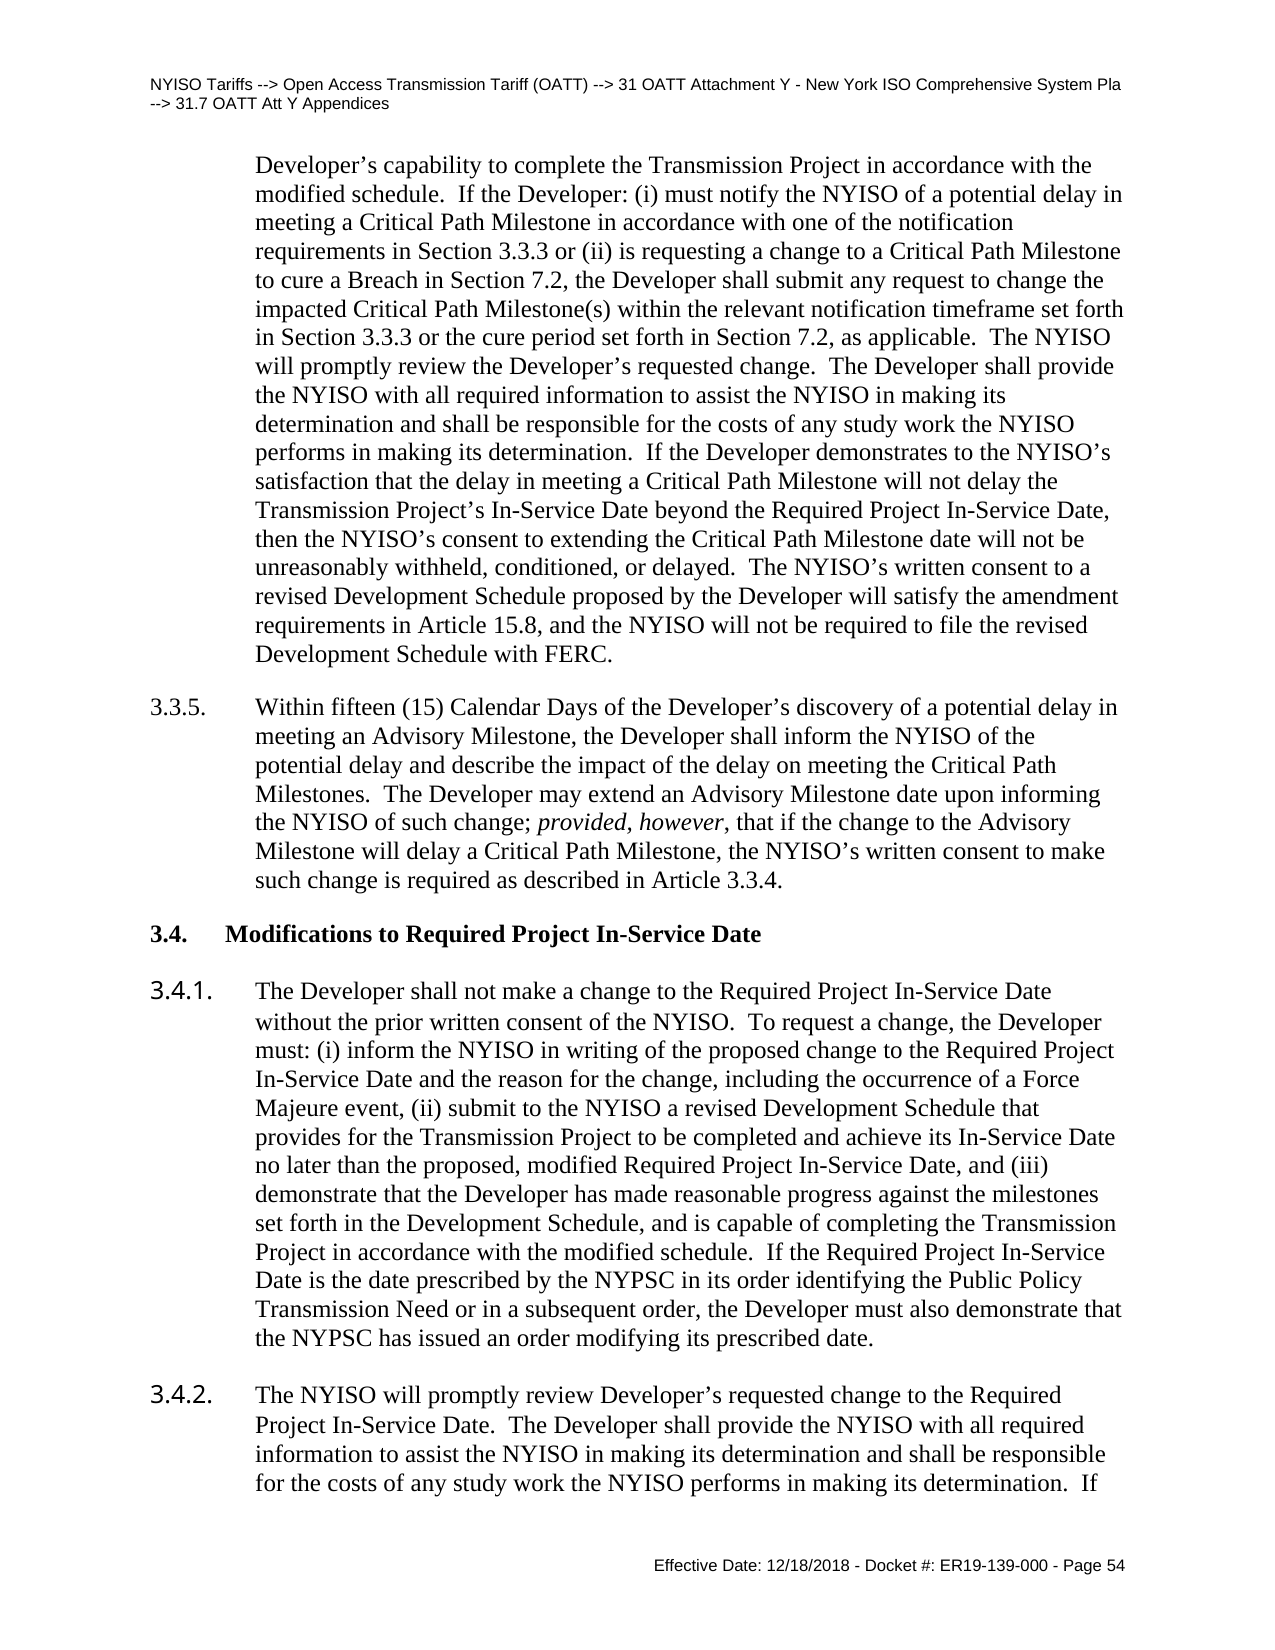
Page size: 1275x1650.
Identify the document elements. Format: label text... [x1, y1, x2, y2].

text 3.3.5. Within fifteen (15) Calendar Days of the Developer’s discovery of a potential delay in meeting an Advisory Milestone, the Developer shall inform the NYISO of the potential delay and describe the impact of the delay on meeting the Critical Path Milestones. The Developer may extend an Advisory Milestone date upon informing the NYISO of such change; provided, however, that if the change to the Advisory Milestone will delay a Critical Path Milestone, the NYISO’s written consent to make such change is required as described in Article 3.3.4. [150, 692, 1125, 894]
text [150, 150, 1125, 667]
text 3.4. Modifications to Required Project In-Service Date [150, 919, 1162, 947]
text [150, 1377, 1125, 1497]
text 3.4.1. The Developer shall not make a change to the Required Project In-Service Date without the prior written consent of the NYISO. To request a change, the Developer must: (i) inform the NYISO in writing of the proposed change to the Required Project In-Service Date and the reason for the change, including the occurrence of a Force Majeure event, (ii) submit to the NYISO a revised Development Schedule that provides for the Transmission Project to be completed and achieve its In-Service Date no later than the proposed, modified Required Project In-Service Date, and (iii) demonstrate that the Developer has made reasonable progress against the milestones set forth in the Development Schedule, and is capable of completing the Transmission Project in accordance with the modified schedule. If the Required Project In-Service Date is the date prescribed by the NYPSC in its order identifying the Public Policy Transmission Need or in a subsequent order, the Developer must also demonstrate that the NYPSC has issued an order modifying its prescribed date. [150, 972, 1125, 1352]
